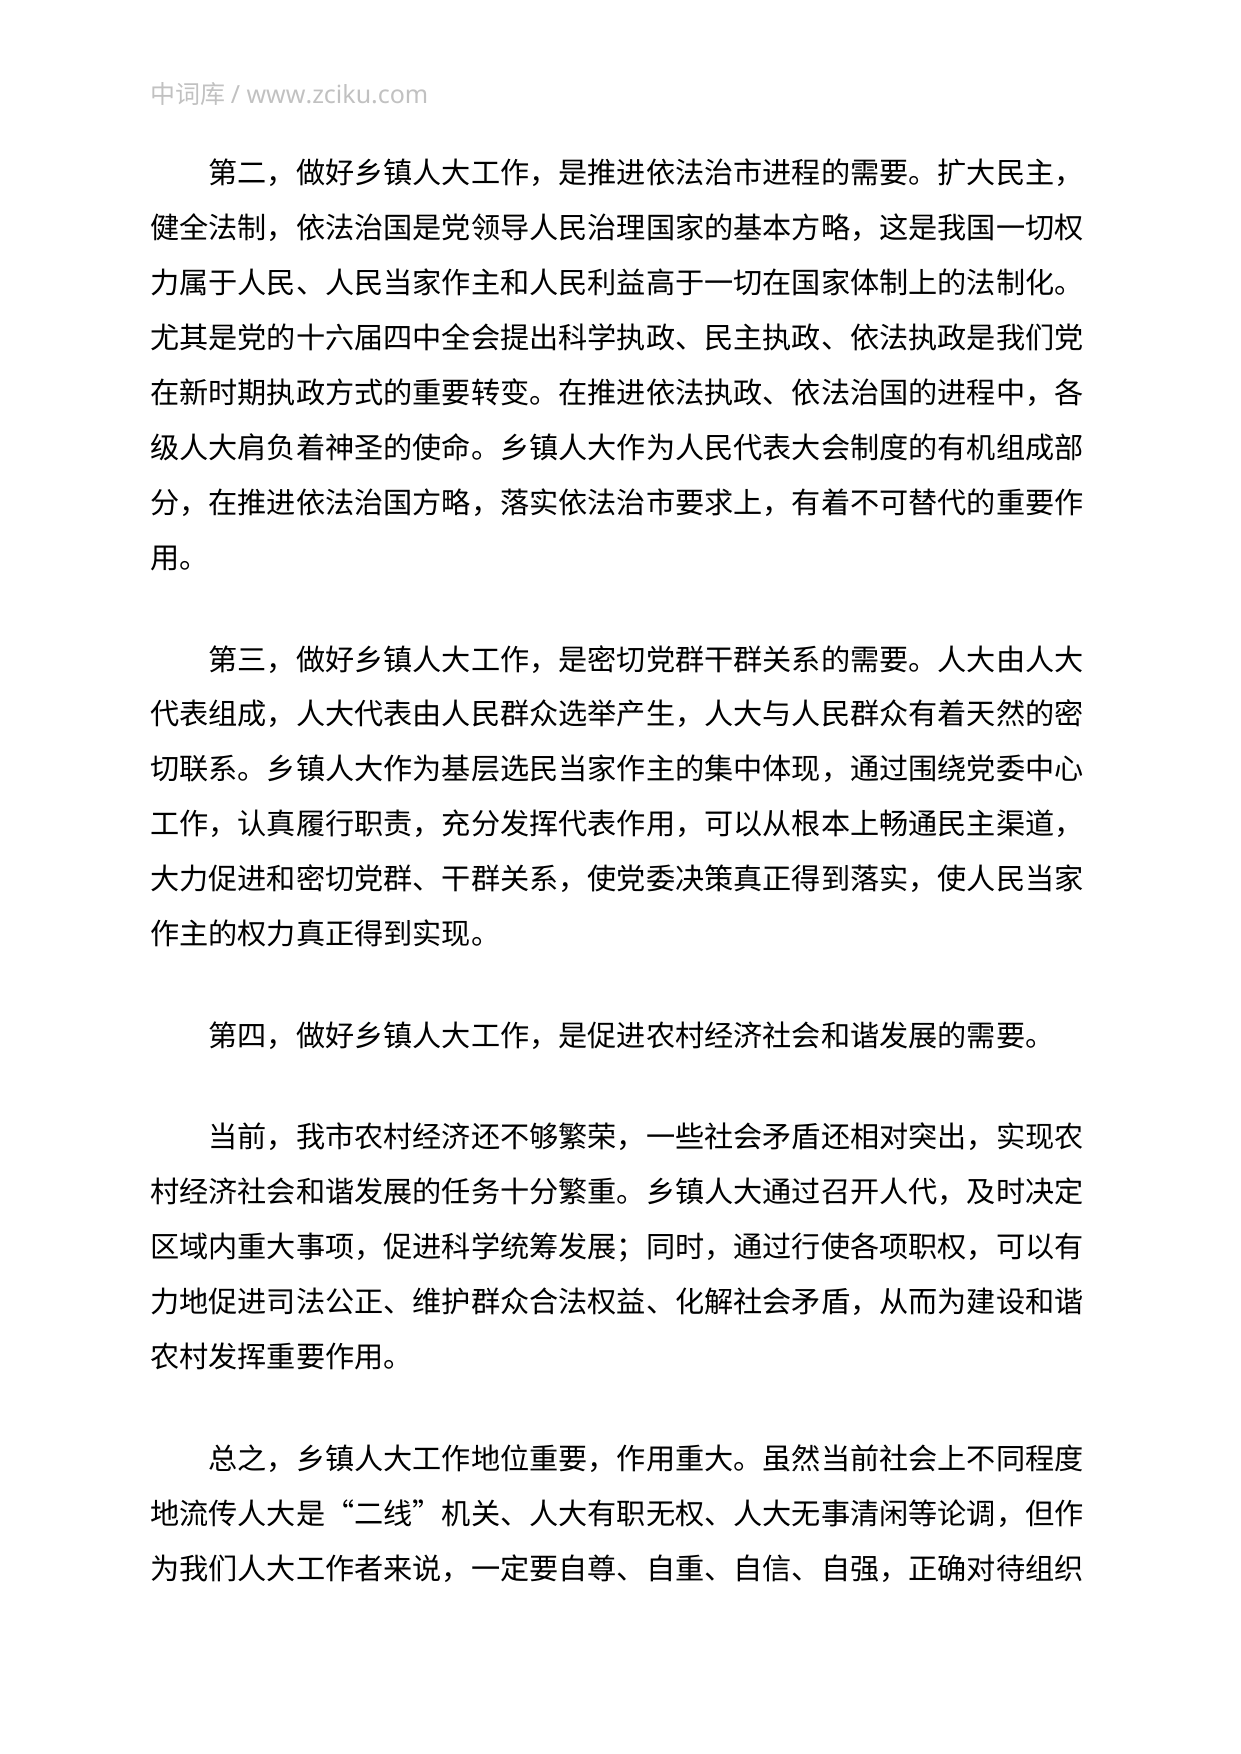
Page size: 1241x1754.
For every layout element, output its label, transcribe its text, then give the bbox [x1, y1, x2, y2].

text 当前，我市农村经济还不够繁荣，一些社会矛盾还相对突出，实现农村经济社会和谐发展的任务十分繁重。乡镇人大通过召开人代，及时决定区域内重大事项，促进科学统筹发展；同时，通过行使各项职权，可以有力地促进司法公正、维护群众合法权益、化解社会矛盾，从而为建设和谐农村发挥重要作用。 [150, 1114, 1090, 1376]
text 第三，做好乡镇人大工作，是密切党群干群关系的需要。人大由人大代表组成，人大代表由人民群众选举产生，人大与人民群众有着天然的密切联系。乡镇人大作为基层选民当家作主的集中体现，通过围绕党委中心工作，认真履行职责，充分发挥代表作用，可以从根本上畅通民主渠道，大力促进和密切党群、干群关系，使党委决策真正得到落实，使人民当家作主的权力真正得到实现。 [150, 636, 1090, 953]
text 第四，做好乡镇人大工作，是促进农村经济社会和谐发展的需要。 [150, 1012, 1090, 1054]
text 第二，做好乡镇人大工作，是推进依法治市进程的需要。扩大民主，健全法制，依法治国是党领导人民治理国家的基本方略，这是我国一切权力属于人民、人民当家作主和人民利益高于一切在国家体制上的法制化。尤其是党的十六届四中全会提出科学执政、民主执政、依法执政是我们党在新时期执政方式的重要转变。在推进依法执政、依法治国的进程中，各级人大肩负着神圣的使命。乡镇人大作为人民代表大会制度的有机组成部分，在推进依法治国方略，落实依法治市要求上，有着不可替代的重要作用。 [150, 150, 1090, 577]
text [150, 1435, 1090, 1587]
